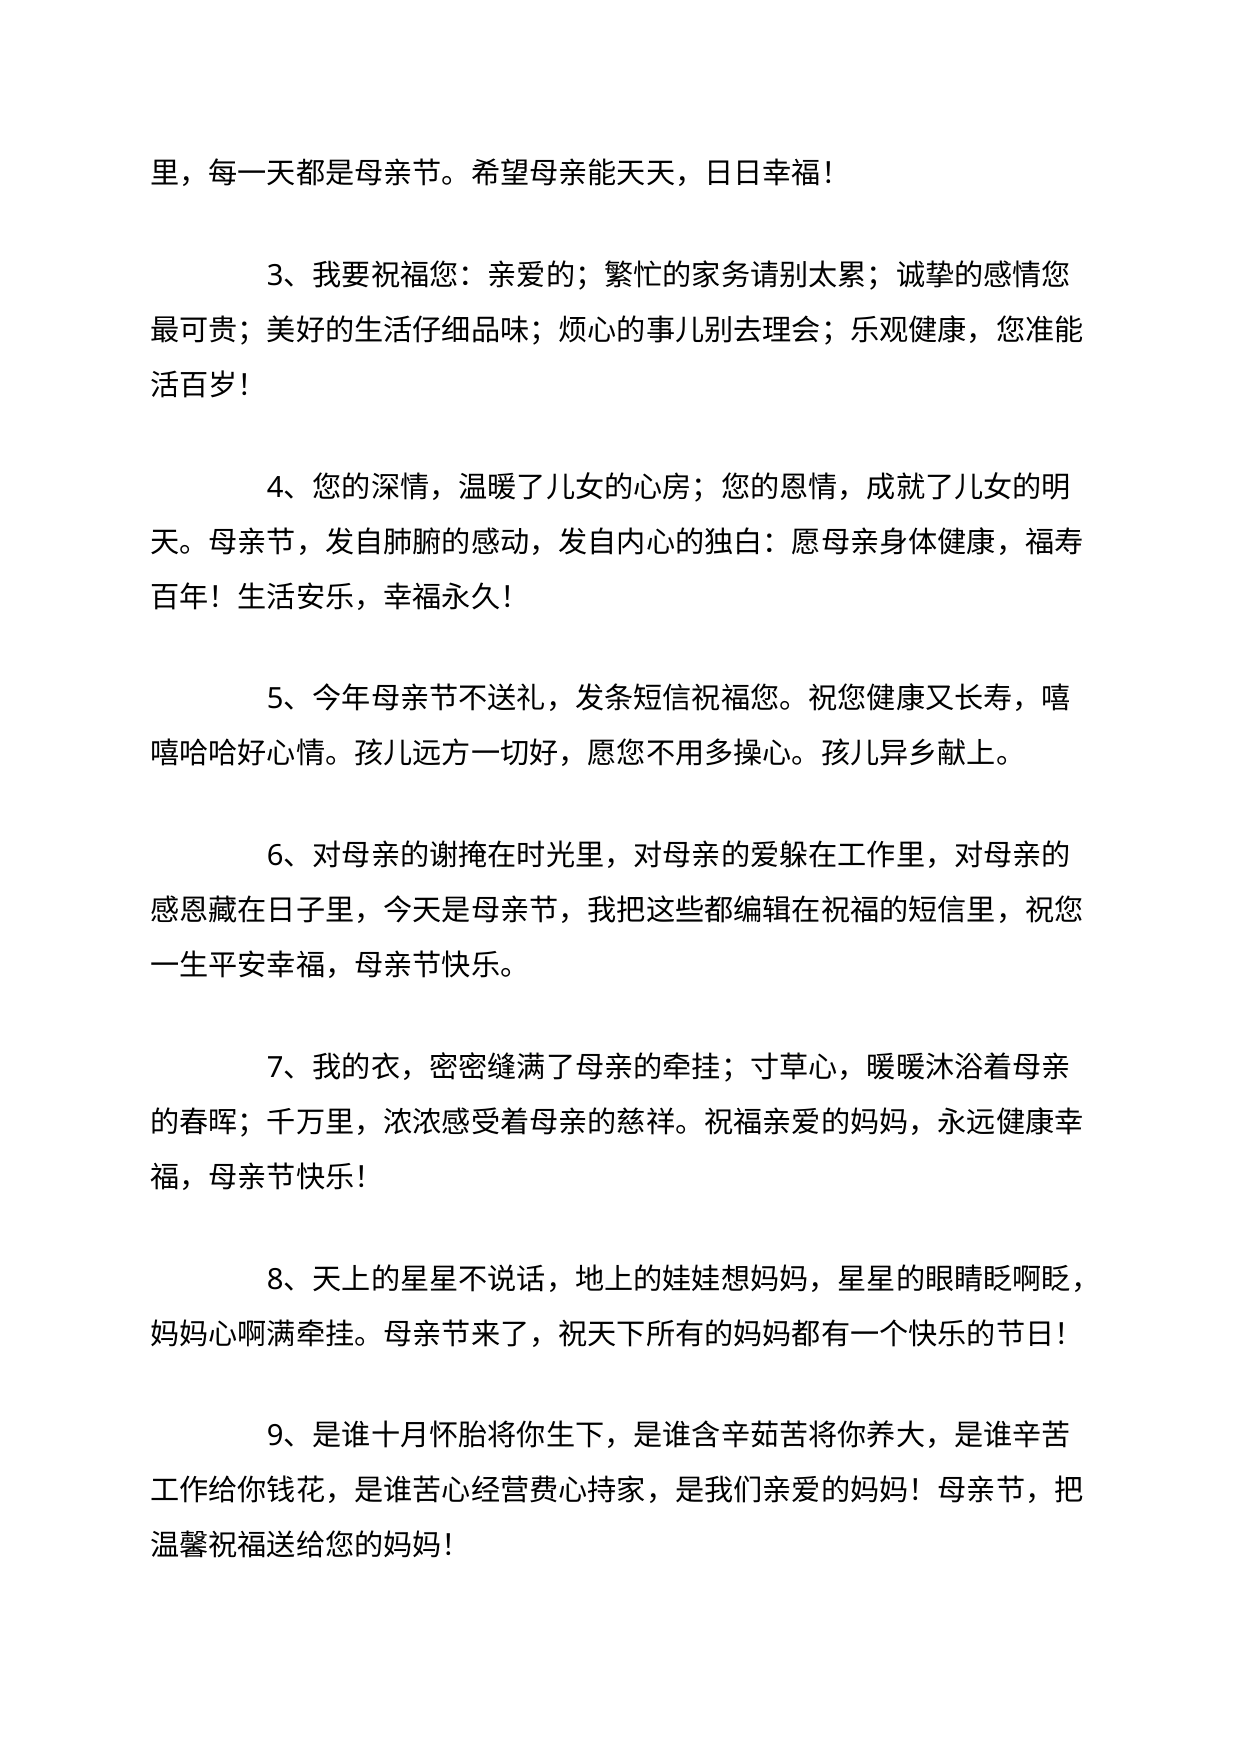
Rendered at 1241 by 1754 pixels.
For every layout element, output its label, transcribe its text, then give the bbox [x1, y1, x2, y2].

text 4、您的深情，温暖了儿女的心房；您的恩情，成就了儿女的明天。母亲节，发自肺腑的感动，发自内心的独白：愿母亲身体健康，福寿百年！生活安乐，幸福永久！ [150, 463, 1090, 616]
text 7、我的衣，密密缝满了母亲的牵挂；寸草心，暖暖沐浴着母亲的春晖；千万里，浓浓感受着母亲的慈祥。祝福亲爱的妈妈，永远健康幸福，母亲节快乐！ [150, 1043, 1090, 1196]
text 8、天上的星星不说话，地上的娃娃想妈妈，星星的眼睛眨啊眨，妈妈心啊满牵挂。母亲节来了，祝天下所有的妈妈都有一个快乐的节日！ [150, 1255, 1090, 1352]
text 9、是谁十月怀胎将你生下，是谁含辛茹苦将你养大，是谁辛苦工作给你钱花，是谁苦心经营费心持家，是我们亲爱的妈妈！母亲节，把温馨祝福送给您的妈妈！ [150, 1412, 1090, 1564]
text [150, 150, 1090, 192]
text 6、对母亲的谢掩在时光里，对母亲的爱躲在工作里，对母亲的感恩藏在日子里，今天是母亲节，我把这些都编辑在祝福的短信里，祝您一生平安幸福，母亲节快乐。 [150, 832, 1090, 984]
text 5、今年母亲节不送礼，发条短信祝福您。祝您健康又长寿，嘻嘻哈哈好心情。孩儿远方一切好，愿您不用多操心。孩儿异乡献上。 [150, 675, 1090, 772]
text 3、我要祝福您：亲爱的；繁忙的家务请别太累；诚挚的感情您最可贵；美好的生活仔细品味；烦心的事儿别去理会；乐观健康，您准能活百岁！ [150, 252, 1090, 404]
